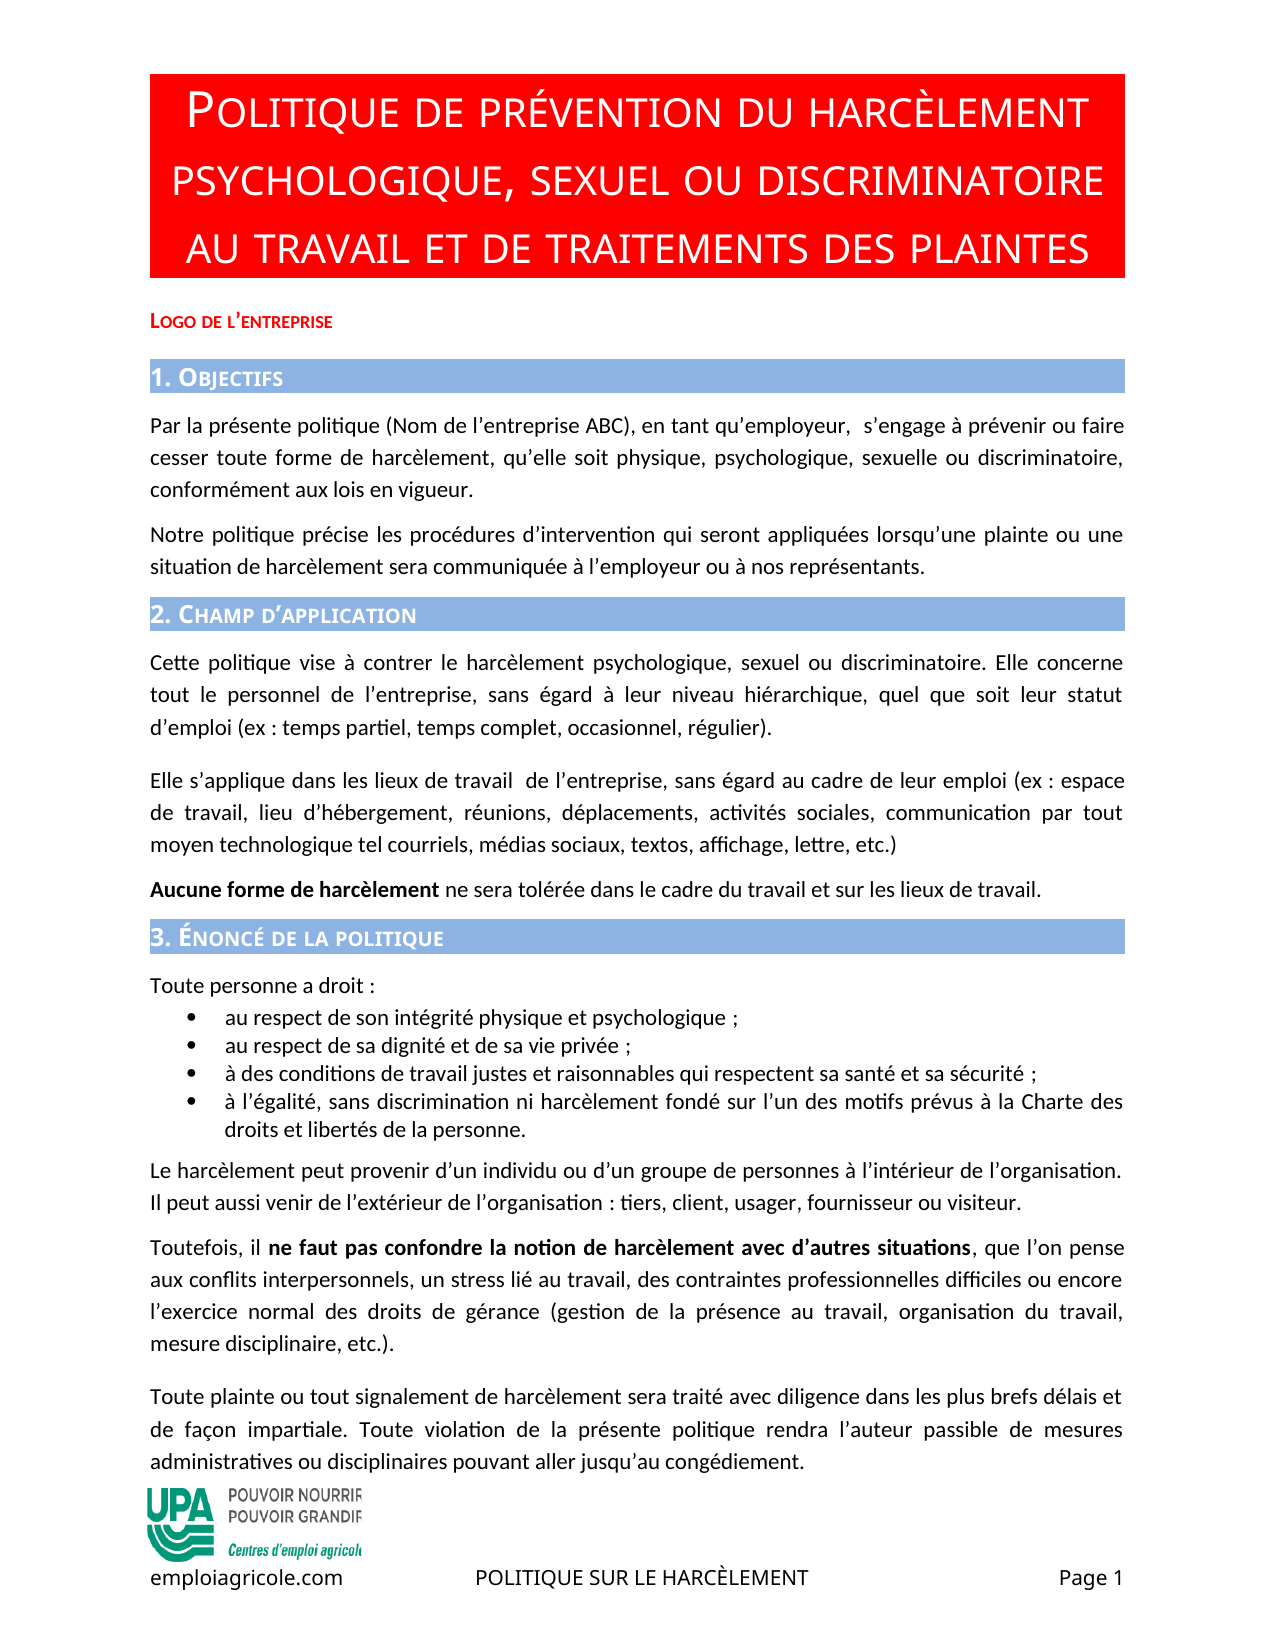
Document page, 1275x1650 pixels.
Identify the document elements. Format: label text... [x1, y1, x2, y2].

text Le harcèlement peut provenir d’un individu ou d’un groupe de personnes à l’intérieur de l’organisation. Il peut aussi venir de l’extérieur de l’organisation : tiers, client, usager, fournisseur ou visiteur. [150, 1156, 1125, 1216]
list au respect de sa dignité et de sa vie privée ; [187, 1031, 1125, 1059]
text Elle s’applique dans les lieux de travail de l’entreprise, sans égard au cadre de leur emploi (ex : espace de travail, lieu d’hébergement, réunions, déplacements, activités sociales, communication par tout moyen technologique tel courriels, médias sociaux, textos, affichage, lettre, etc.) [150, 766, 1125, 858]
text Logo de l’entreprise [150, 306, 1125, 334]
text Toutefois, il ne faut pas confondre la notion de harcèlement avec d’autres situations, que l’on pense aux conflits interpersonnels, un stress lié au travail, des contraintes professionnelles difficiles ou encore l’exercice normal des droits de gérance (gestion de la présence au travail, organisation du travail, mesure disciplinaire, etc.). [150, 1233, 1125, 1357]
text Aucune forme de harcèlement ne sera tolérée dans le cadre du travail et sur les lieux de travail. [150, 875, 1125, 903]
text 1. Objectifs [150, 359, 1125, 393]
text Toute plainte ou tout signalement de harcèlement sera traité avec diligence dans les plus brefs délais et de façon impartiale. Toute violation de la présente politique rendra l’auteur passible de mesures administratives ou disciplinaires pouvant aller jusqu’au congédiement. [150, 1382, 1125, 1475]
text Par la présente politique (Nom de l’entreprise ABC), en tant qu’employeur, s’engage à prévenir ou faire cesser toute forme de harcèlement, qu’elle soit physique, psychologique, sexuelle ou discriminatoire, conformément aux lois en vigueur. [150, 411, 1125, 503]
text Notre politique précise les procédures d’intervention qui seront appliquées lorsqu’une plainte ou une situation de harcèlement sera communiquée à l’employeur ou à nos représentants. [150, 520, 1125, 580]
text Cette politique vise à contrer le harcèlement psychologique, sexuel ou discriminatoire. Elle concerne tout le personnel de l’entreprise, sans égard à leur niveau hiérarchique, quel que soit leur statut d’emploi (ex : temps partiel, temps complet, occasionnel, régulier). [150, 648, 1125, 741]
text 2. Champ d’application [150, 597, 1125, 631]
text 3. Énoncé de la politique [150, 919, 1125, 954]
text Toute personne a droit : [150, 971, 1125, 999]
picture [146, 1488, 362, 1561]
list à l’égalité, sans discrimination ni harcèlement fondé sur l’un des motifs prévus à la Charte des droits et libertés de la personne. [187, 1087, 1125, 1143]
list au respect de son intégrité physique et psychologique ; [187, 1003, 1125, 1031]
list à des conditions de travail justes et raisonnables qui respectent sa santé et sa sécurité ; [187, 1059, 1125, 1087]
